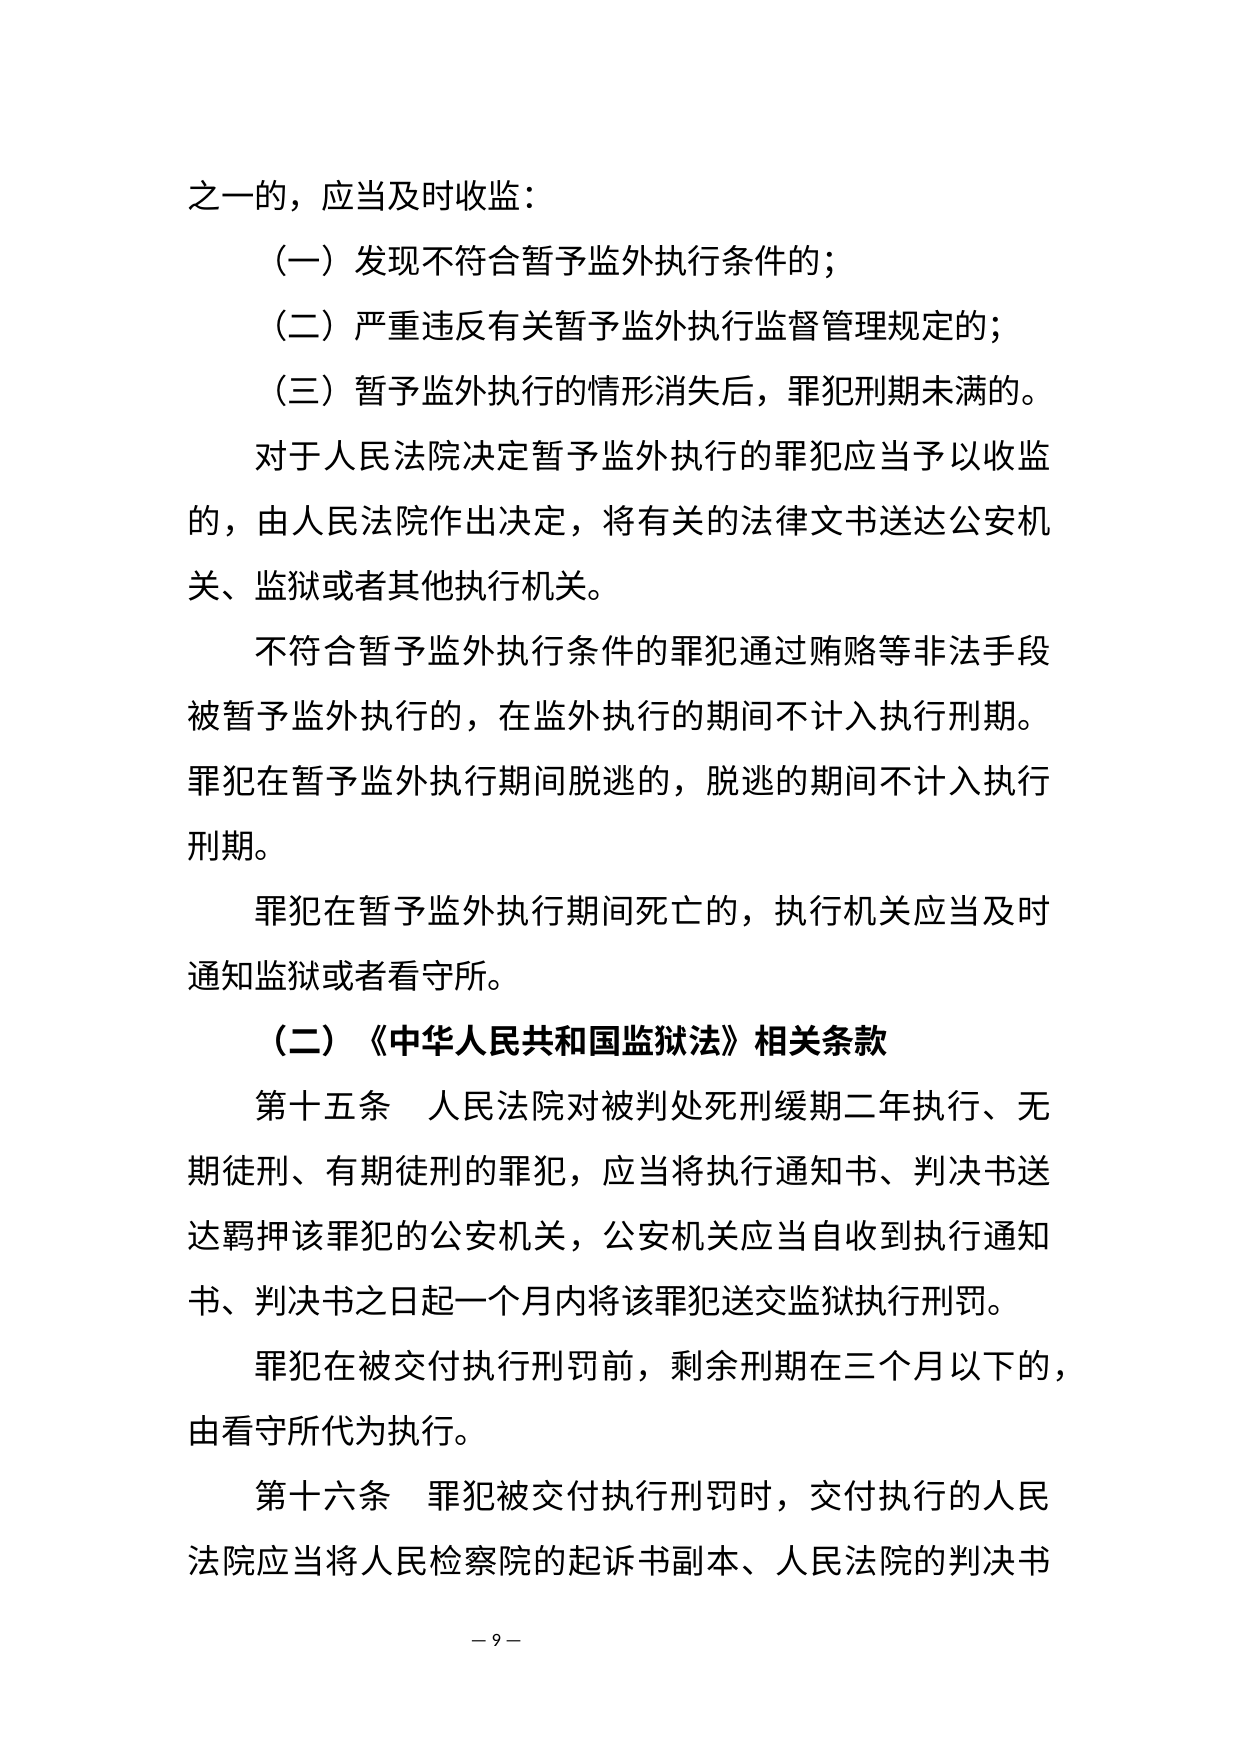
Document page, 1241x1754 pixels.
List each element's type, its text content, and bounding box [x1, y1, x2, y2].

text 罪犯在暂予监外执行期间死亡的，执行机关应当及时通知监狱或者看守所。 [187, 877, 1053, 1007]
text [187, 1462, 1053, 1592]
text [187, 162, 1053, 227]
text （一）发现不符合暂予监外执行条件的； [187, 227, 1053, 292]
text 罪犯在被交付执行刑罚前，剩余刑期在三个月以下的，由看守所代为执行。 [187, 1332, 1053, 1462]
text 第十五条 人民法院对被判处死刑缓期二年执行、无期徒刑、有期徒刑的罪犯，应当将执行通知书、判决书送达羁押该罪犯的公安机关，公安机关应当自收到执行通知书、判决书之日起一个月内将该罪犯送交监狱执行刑罚。 [187, 1072, 1053, 1332]
text （二）《中华人民共和国监狱法》相关条款 [187, 1007, 1053, 1072]
text （三）暂予监外执行的情形消失后，罪犯刑期未满的。 [187, 357, 1053, 422]
text 不符合暂予监外执行条件的罪犯通过贿赂等非法手段被暂予监外执行的，在监外执行的期间不计入执行刑期。罪犯在暂予监外执行期间脱逃的，脱逃的期间不计入执行刑期。 [187, 617, 1053, 877]
text 对于人民法院决定暂予监外执行的罪犯应当予以收监的，由人民法院作出决定，将有关的法律文书送达公安机关、监狱或者其他执行机关。 [187, 422, 1053, 617]
text （二）严重违反有关暂予监外执行监督管理规定的； [187, 292, 1053, 357]
